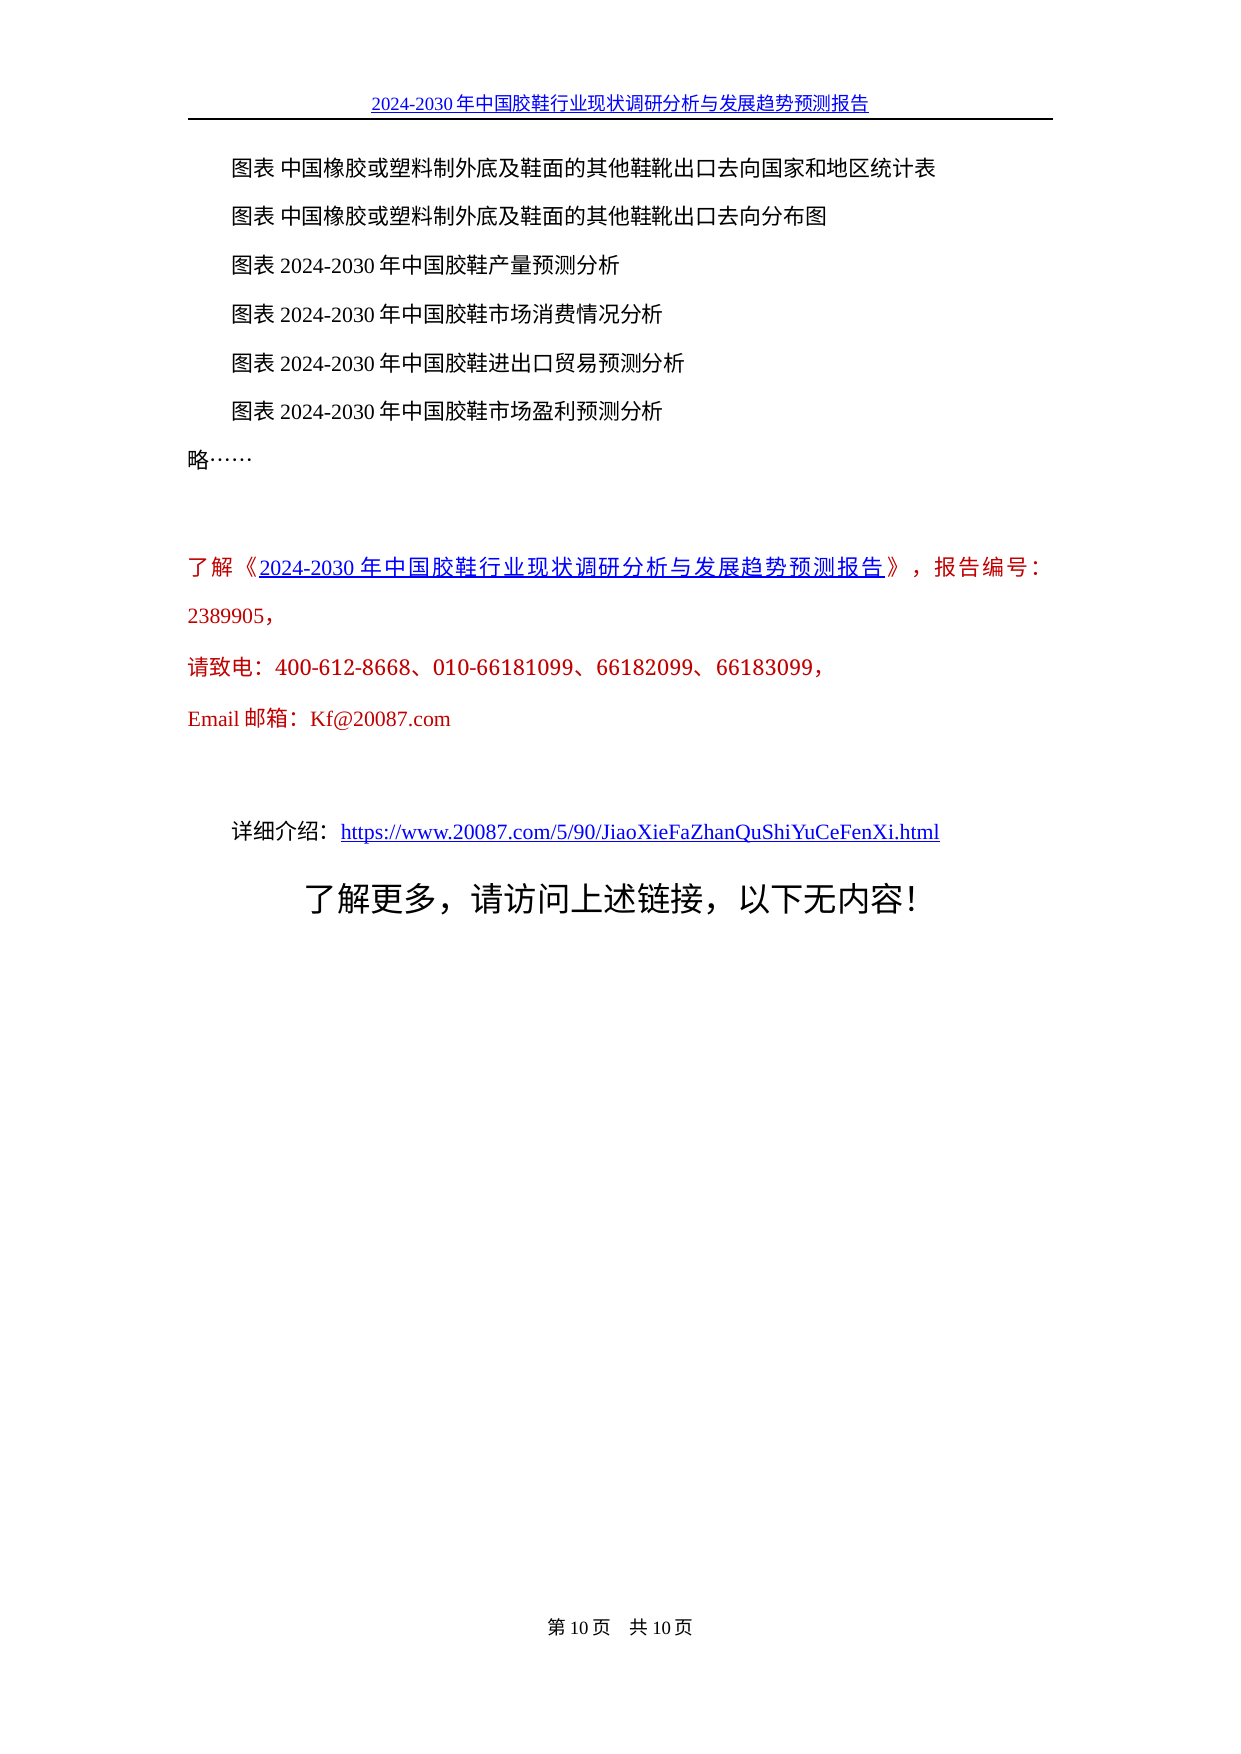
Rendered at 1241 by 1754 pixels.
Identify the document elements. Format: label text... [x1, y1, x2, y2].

text 了解《2024-2030年中国胶鞋行业现状调研分析与发展趋势预测报告》，报告编号：2389905， [187, 549, 1053, 630]
text 详细介绍：https://www.20087.com/5/90/JiaoXieFaZhanQuShiYuCeFenXi.html [187, 814, 1053, 846]
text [187, 150, 1053, 475]
title 了解更多，请访问上述链接，以下无内容！ [187, 864, 1053, 929]
text Email邮箱：Kf@20087.com [187, 701, 1053, 733]
text 请致电：400-612-8668、010-66181099、66182099、66183099， [187, 649, 1053, 682]
